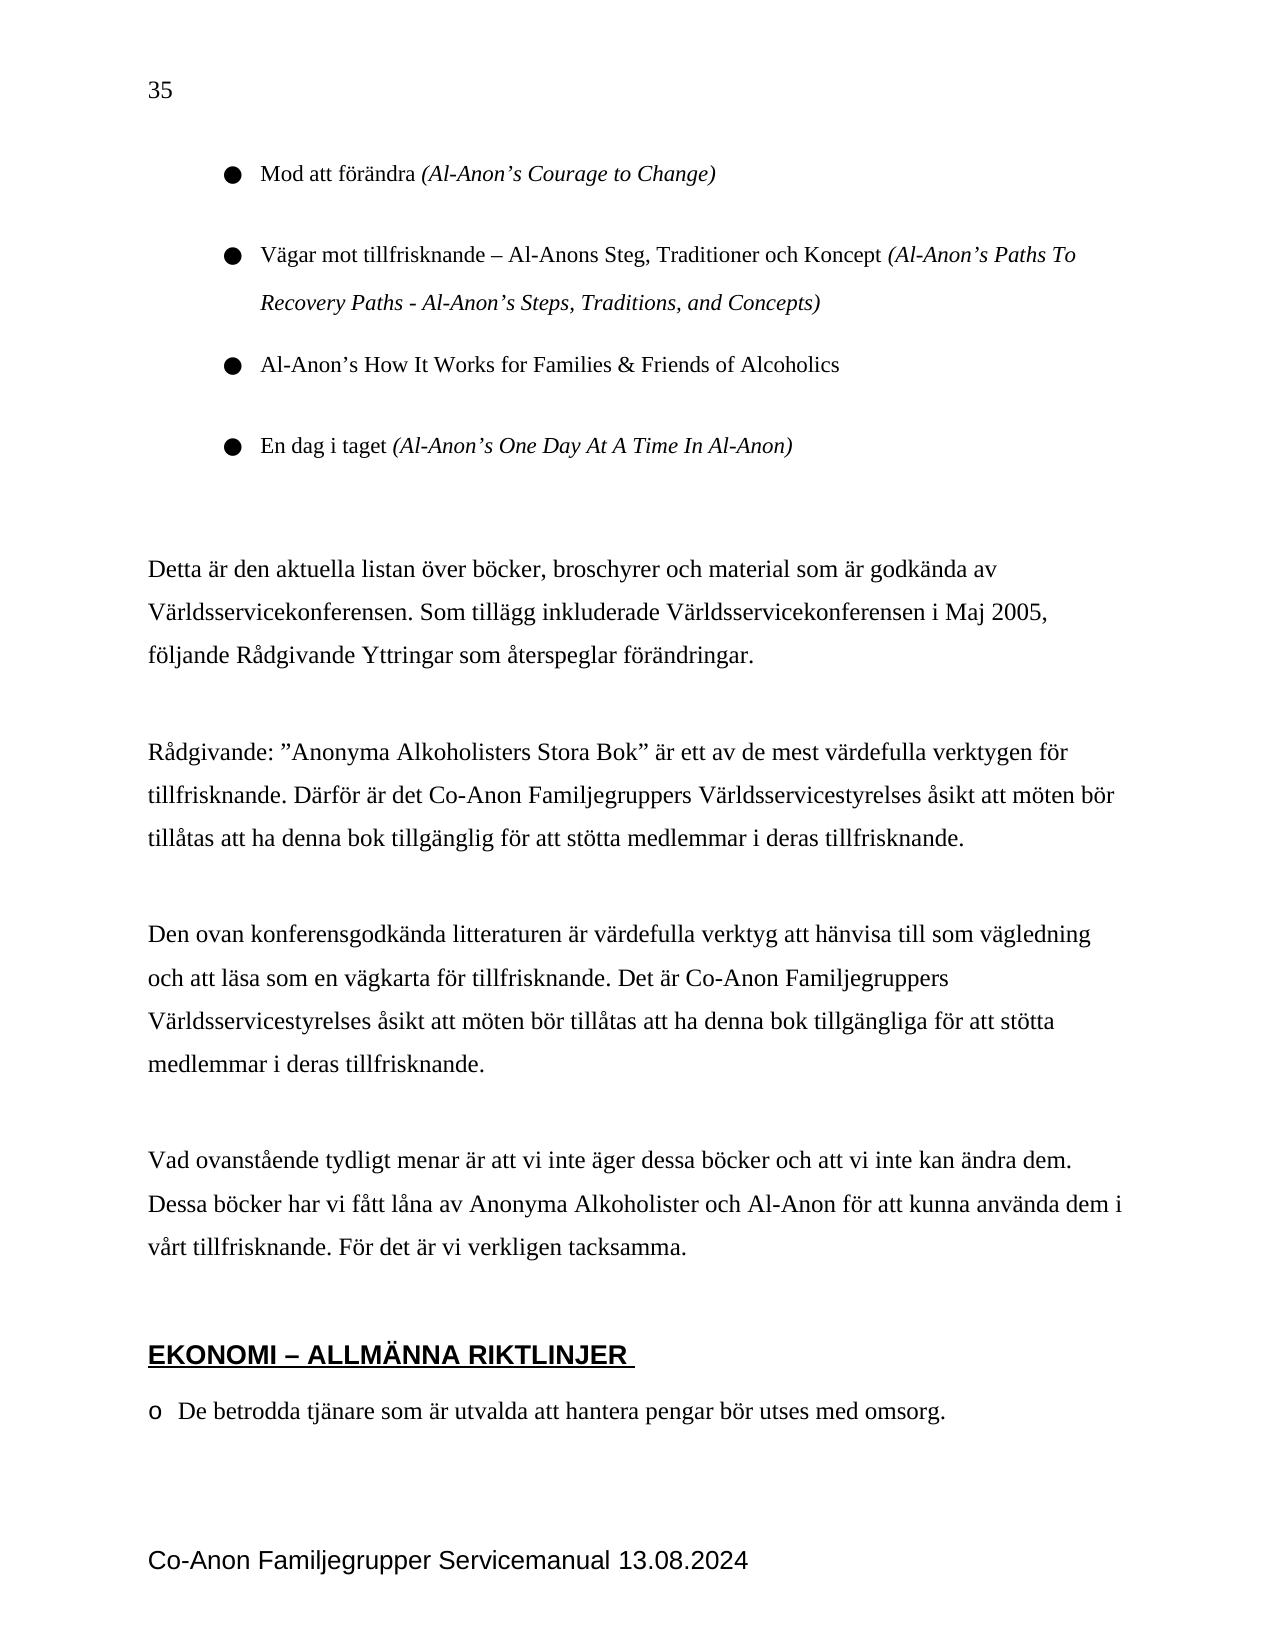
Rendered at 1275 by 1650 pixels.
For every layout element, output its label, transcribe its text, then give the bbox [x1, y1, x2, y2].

list Al-Anon’s How It Works for Families & Friends of Alcoholics [223, 338, 1127, 385]
text EKONOMI – ALLMÄNNA RIKTLINJER [148, 1339, 1127, 1370]
list Mod att förändra (Al-Anon’s Courage to Change) [223, 148, 1127, 194]
text Den ovan konferensgodkända litteraturen är värdefulla verktyg att hänvisa till som vägledning och att läsa som en vägkarta för tillfrisknande. Det är Co-Anon Familjegruppers Världsservicestyrelses åsikt att möten bör tillåtas att ha denna bok tillgängliga för att stötta medlemmar i deras tillfrisknande. [148, 919, 1127, 1121]
text Detta är den aktuella listan över böcker, broschyrer och material som är godkända av Världsservicekonferensen. Som tillägg inkluderade Världsservicekonferensen i Maj 2005, följande Rådgivande Yttringar som återspeglar förändringar. [148, 554, 1127, 712]
text o De betrodda tjänare som är utvalda att hantera pengar bör utses med omsorg. [148, 1396, 1127, 1427]
text Vad ovanstående tydligt menar är att vi inte äger dessa böcker och att vi inte kan ändra dem. Dessa böcker har vi fått låna av Anonyma Alkoholister och Al-Anon för att kunna använda dem i vårt tillfrisknande. För det är vi verkligen tacksamma. [148, 1146, 1127, 1261]
list En dag i taget (Al-Anon’s One Day At A Time In Al-Anon) [223, 419, 1127, 466]
text Rådgivande: ”Anonyma Alkoholisters Stora Bok” är ett av de mest värdefulla verktygen för tillfrisknande. Därför är det Co-Anon Familjegruppers Världsservicestyrelses åsikt att möten bör tillåtas att ha denna bok tillgänglig för att stötta medlemmar i deras tillfrisknande. [148, 737, 1127, 895]
list Vägar mot tillfrisknande – Al-Anons Steg, Traditioner och Koncept (Al-Anon’s Paths To Recovery Paths - Al-Anon’s Steps, Traditions, and Concepts) [223, 228, 1127, 315]
